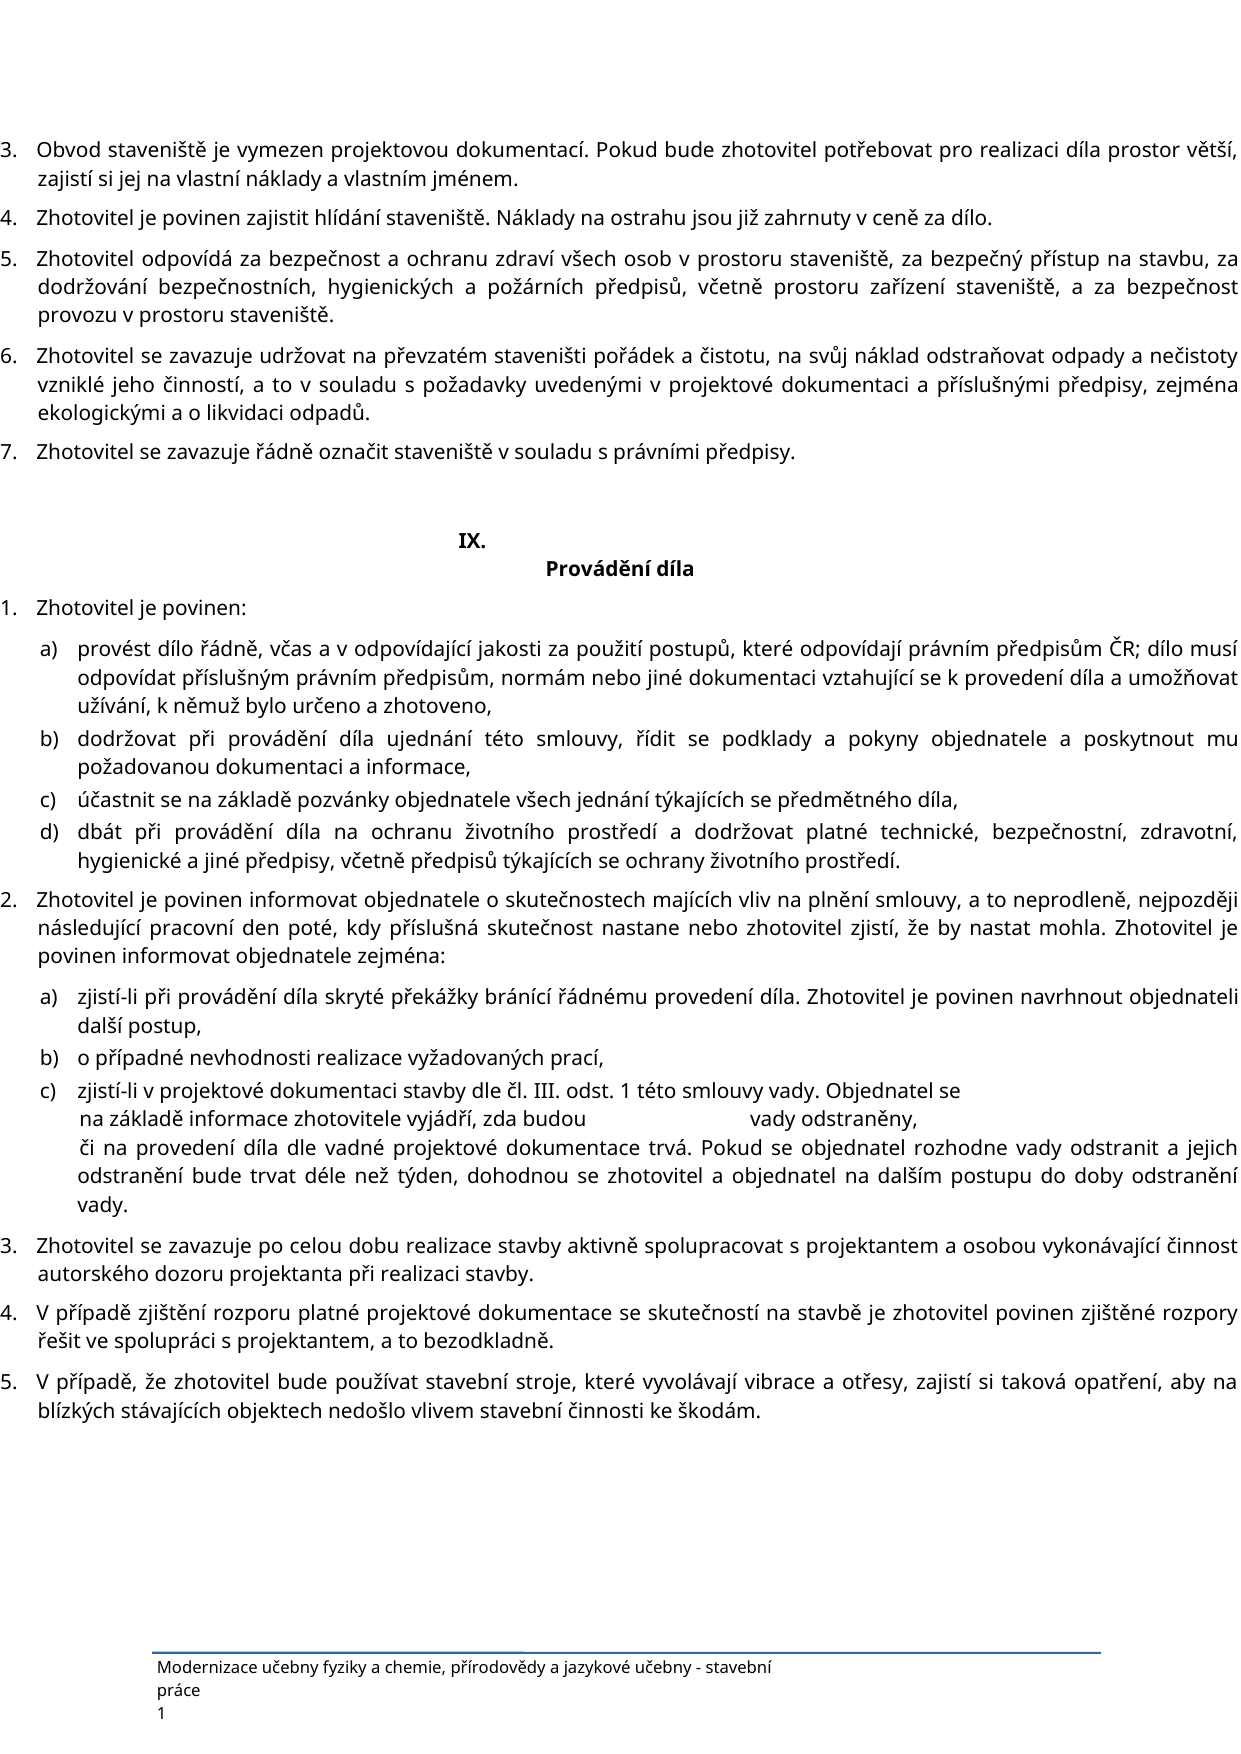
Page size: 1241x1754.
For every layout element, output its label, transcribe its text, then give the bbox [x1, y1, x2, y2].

list V případě, že zhotovitel bude používat stavební stroje, které vyvolávají vibrace a otřesy, zajistí si taková opatření, aby na blízkých stávajících objektech nedošlo vlivem stavební činnosti ke škodám. [0, 1367, 1240, 1424]
list Obvod staveniště je vymezen projektovou dokumentací. Pokud bude zhotovitel potřebovat pro realizaci díla prostor větší, zajistí si jej na vlastní náklady a vlastním jménem. [0, 135, 1240, 192]
list Zhotovitel se zavazuje udržovat na převzatém staveništi pořádek a čistotu, na svůj náklad odstraňovat odpady a nečistoty vzniklé jeho činností, a to v souladu s požadavky uvedenými v projektové dokumentaci a příslušnými předpisy, zejména ekologickými a o likvidaci odpadů. [0, 341, 1240, 427]
text či na provedení díla dle vadné projektové dokumentace trvá. Pokud se objednatel rozhodne vady odstranit a jejich odstranění bude trvat déle než týden, dohodnou se zhotovitel a objednatel na dalším postupu do doby odstranění vady. [77, 1133, 1240, 1218]
list V případě zjištění rozporu platné projektové dokumentace se skutečností na stavbě je zhotovitel povinen zjištěné rozpory řešit ve spolupráci s projektantem, a to bezodkladně. [0, 1298, 1240, 1355]
list Zhotovitel se zavazuje po celou dobu realizace stavby aktivně spolupracovat s projektantem a osobou vykonávající činnost autorského dozoru projektanta při realizaci stavby. [0, 1231, 1240, 1288]
list účastnit se na základě pozvánky objednatele všech jednání týkajících se předmětného díla, [39, 785, 1240, 813]
list Zhotovitel odpovídá za bezpečnost a ochranu zdraví všech osob v prostoru staveniště, za bezpečný přístup na stavbu, za dodržování bezpečnostních, hygienických a požárních předpisů, včetně prostoru zařízení staveniště, a za bezpečnost provozu v prostoru staveniště. [0, 244, 1240, 329]
list dbát při provádění díla na ochranu životního prostředí a dodržovat platné technické, bezpečnostní, zdravotní, hygienické a jiné předpisy, včetně předpisů týkajících se ochrany životního prostředí. [39, 817, 1240, 874]
list o případné nevhodnosti realizace vyžadovaných prací, [39, 1043, 1240, 1072]
list provést dílo řádně, včas a v odpovídající jakosti za použití postupů, které odpovídají právním předpisům ČR; dílo musí odpovídat příslušným právním předpisům, normám nebo jiné dokumentaci vztahující se k provedení díla a umožňovat užívání, k němuž bylo určeno a zhotoveno, [39, 634, 1240, 719]
text Provádění díla [0, 554, 1240, 583]
list Zhotovitel je povinen informovat objednatele o skutečnostech majících vliv na plnění smlouvy, a to neprodleně, nejpozději následující pracovní den poté, kdy příslušná skutečnost nastane nebo zhotovitel zjistí, že by nastat mohla. Zhotovitel je povinen informovat objednatele zejména: [0, 885, 1240, 970]
list Zhotovitel se zavazuje řádně označit staveniště v souladu s právními předpisy. [0, 437, 1240, 466]
list dodržovat při provádění díla ujednání této smlouvy, řídit se podklady a pokyny objednatele a poskytnout mu požadovanou dokumentaci a informace, [39, 724, 1240, 781]
text na základě informace zhotovitele vyjádří, zda budou vady odstraněny, [77, 1104, 1240, 1133]
text IX. [458, 526, 1240, 554]
list zjistí-li při provádění díla skryté překážky bránící řádnému provedení díla. Zhotovitel je povinen navrhnout objednateli další postup, [39, 982, 1240, 1039]
list Zhotovitel je povinen zajistit hlídání staveniště. Náklady na ostrahu jsou již zahrnuty v ceně za dílo. [0, 203, 1240, 231]
list Zhotovitel je povinen: [0, 593, 1240, 622]
list zjistí-li v projektové dokumentaci stavby dle čl. III. odst. 1 této smlouvy vady. Objednatel se [39, 1076, 1240, 1104]
